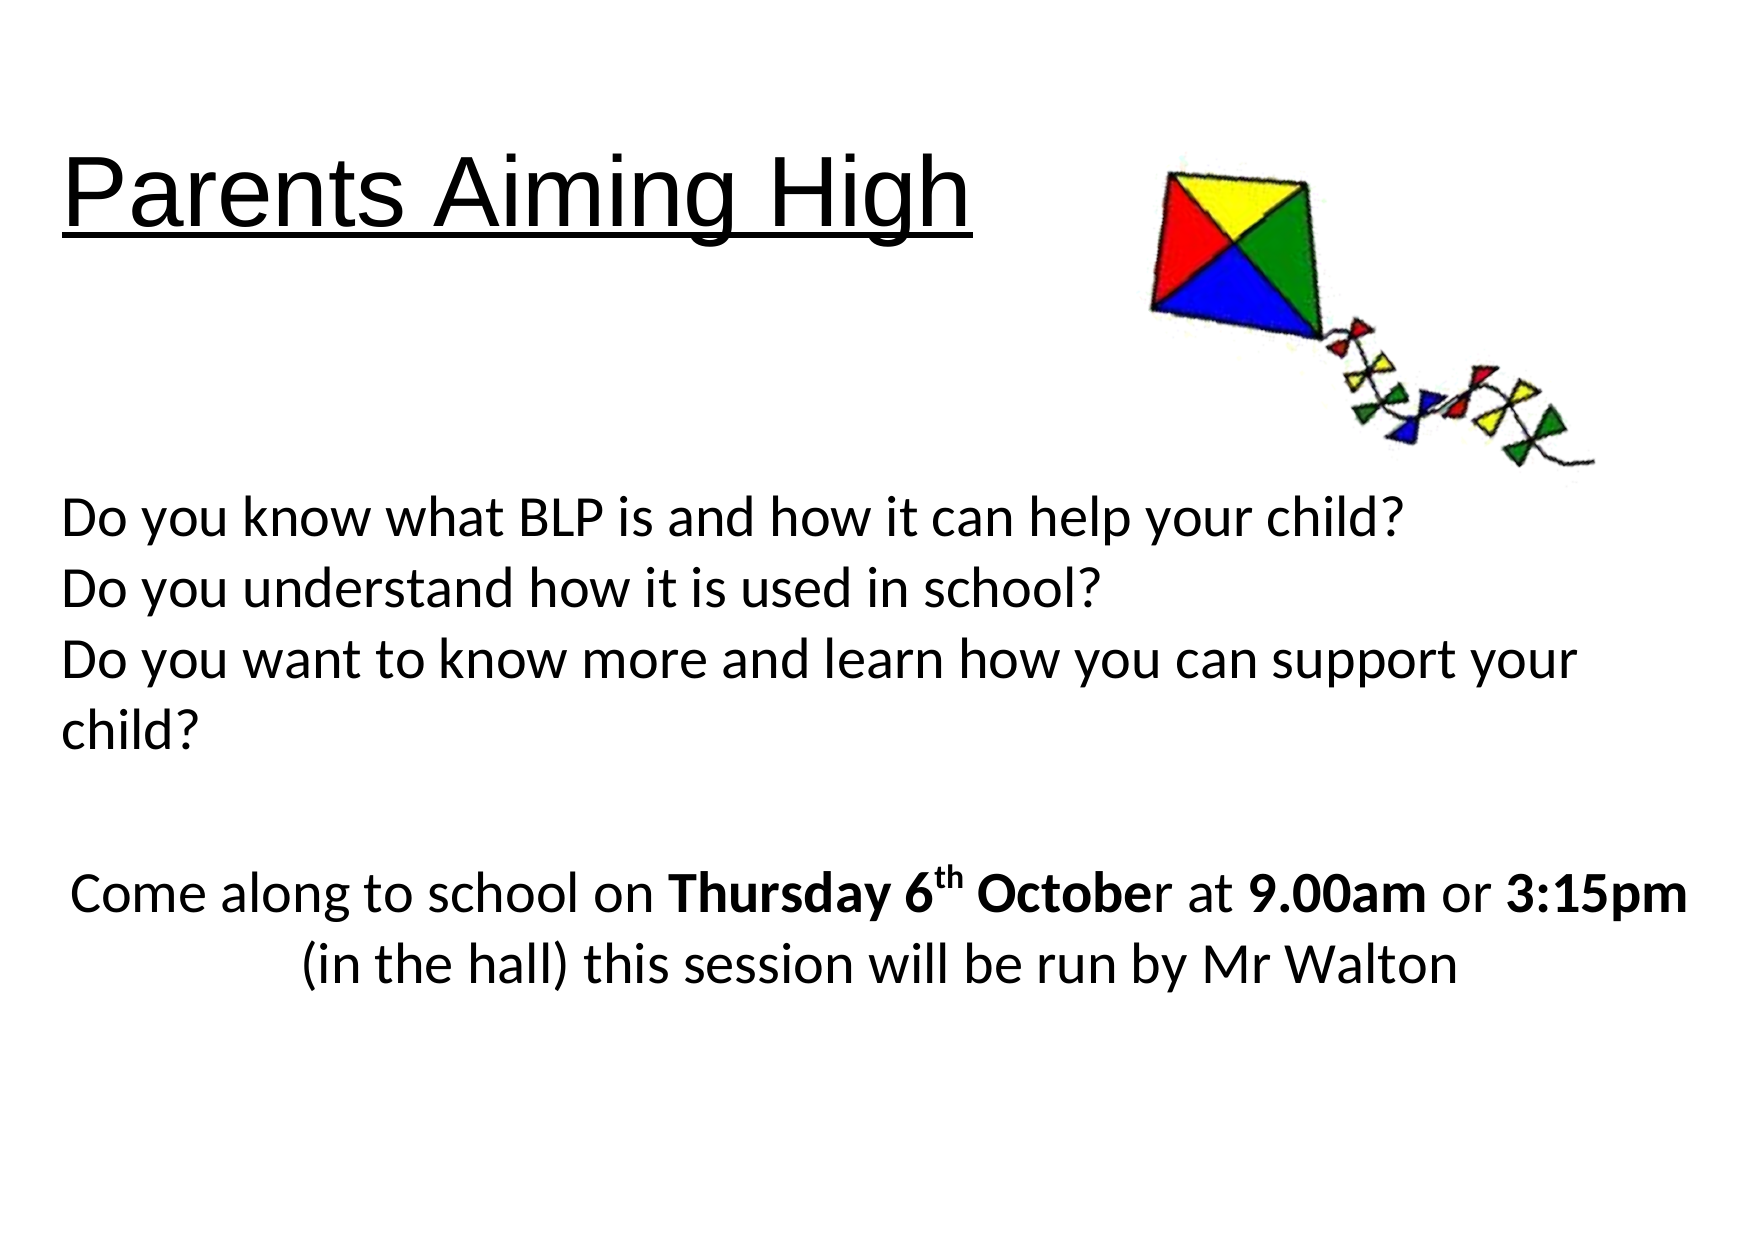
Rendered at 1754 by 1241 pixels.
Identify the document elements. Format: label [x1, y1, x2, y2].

picture [1088, 60, 1612, 631]
